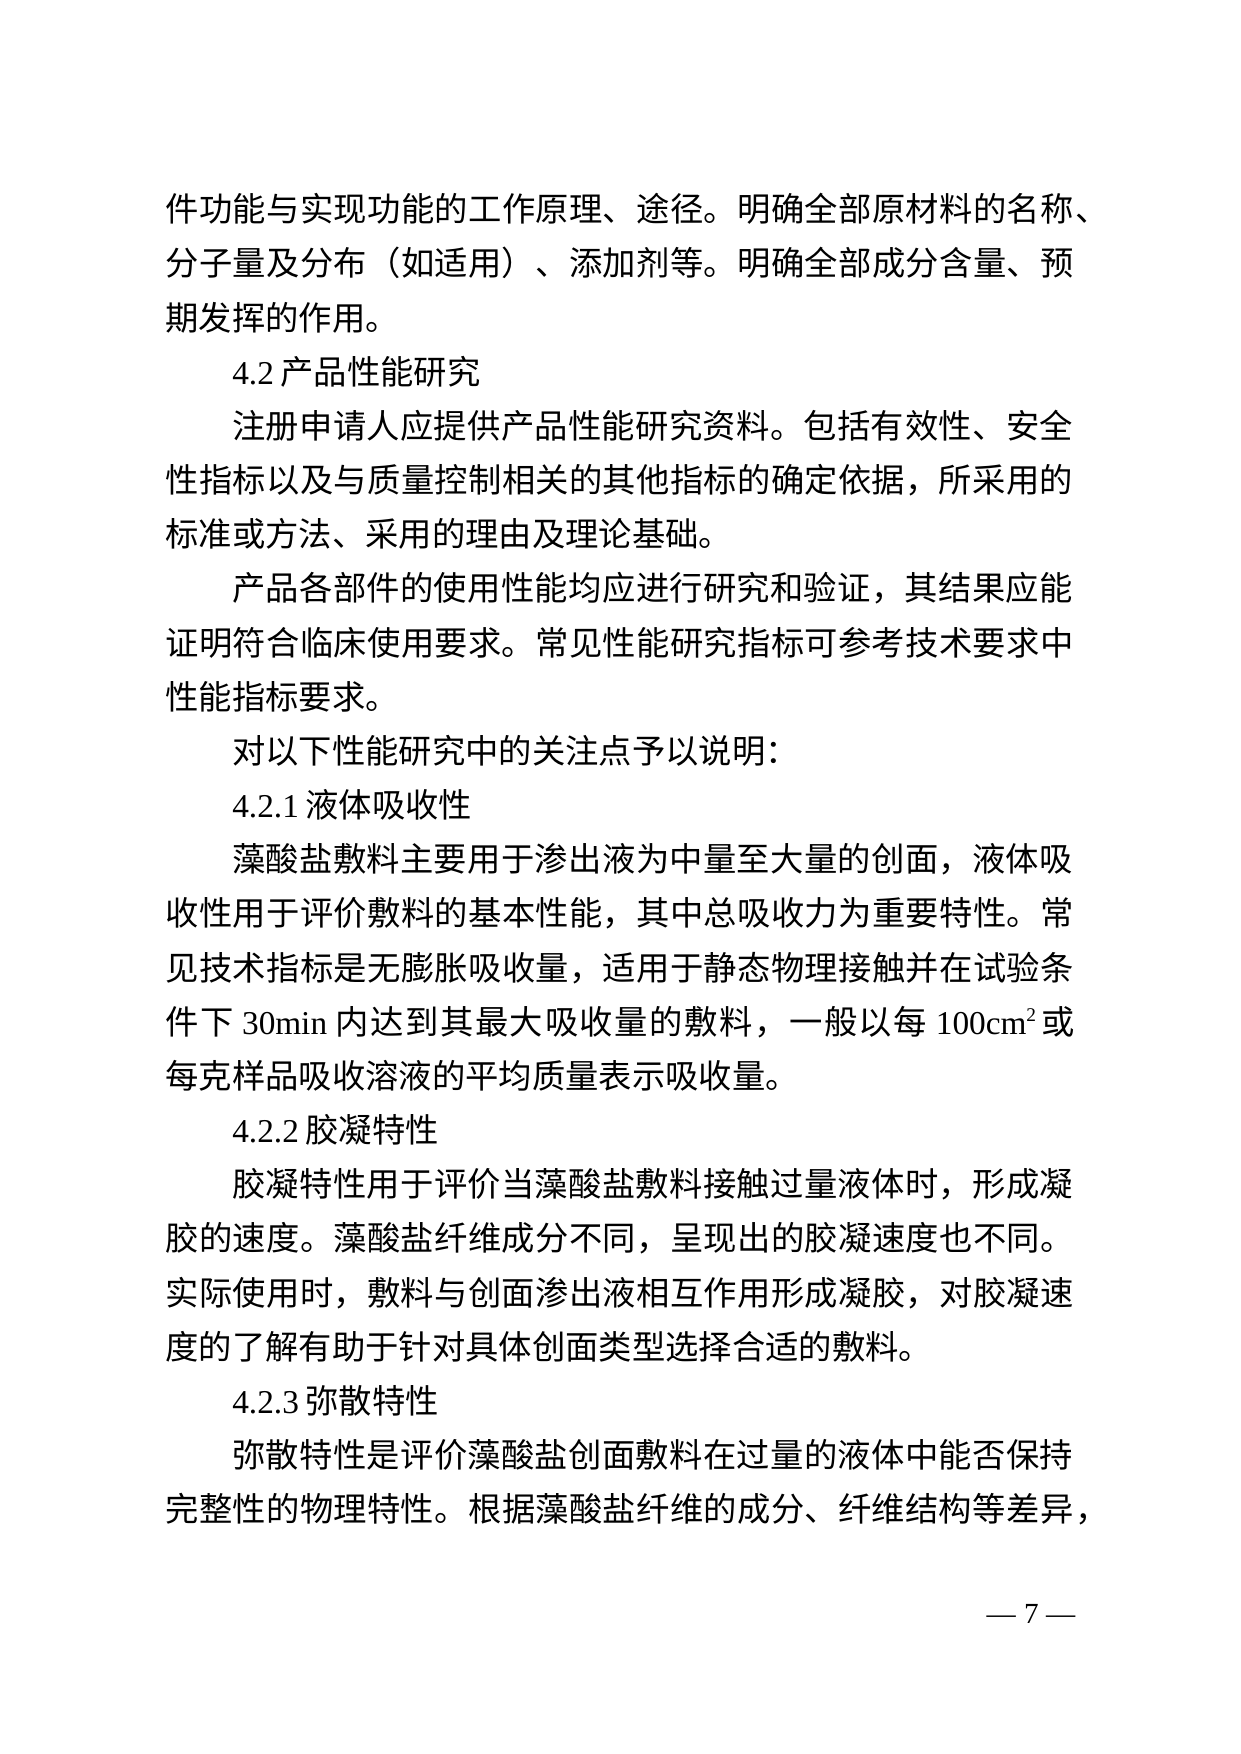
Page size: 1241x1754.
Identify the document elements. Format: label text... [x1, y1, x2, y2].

text 对以下性能研究中的关注点予以说明： [165, 720, 1075, 774]
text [165, 178, 1075, 341]
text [165, 1424, 1075, 1532]
text 注册申请人应提供产品性能研究资料。包括有效性、安全性指标以及与质量控制相关的其他指标的确定依据，所采用的标准或方法、采用的理由及理论基础。 [165, 395, 1075, 557]
text 胶凝特性用于评价当藻酸盐敷料接触过量液体时，形成凝胶的速度。藻酸盐纤维成分不同，呈现出的胶凝速度也不同。实际使用时，敷料与创面渗出液相互作用形成凝胶，对胶凝速度的了解有助于针对具体创面类型选择合适的敷料。 [165, 1153, 1075, 1370]
text 4.2产品性能研究 [165, 341, 1075, 395]
text 4.2.2胶凝特性 [165, 1099, 1075, 1153]
text 藻酸盐敷料主要用于渗出液为中量至大量的创面，液体吸收性用于评价敷料的基本性能，其中总吸收力为重要特性。常见技术指标是无膨胀吸收量，适用于静态物理接触并在试验条件下30min内达到其最大吸收量的敷料，一般以每100cm2或每克样品吸收溶液的平均质量表示吸收量。 [165, 828, 1075, 1099]
text 产品各部件的使用性能均应进行研究和验证，其结果应能证明符合临床使用要求。常见性能研究指标可参考技术要求中性能指标要求。 [165, 557, 1075, 720]
text 4.2.3弥散特性 [165, 1370, 1075, 1424]
text 4.2.1液体吸收性 [165, 774, 1075, 828]
